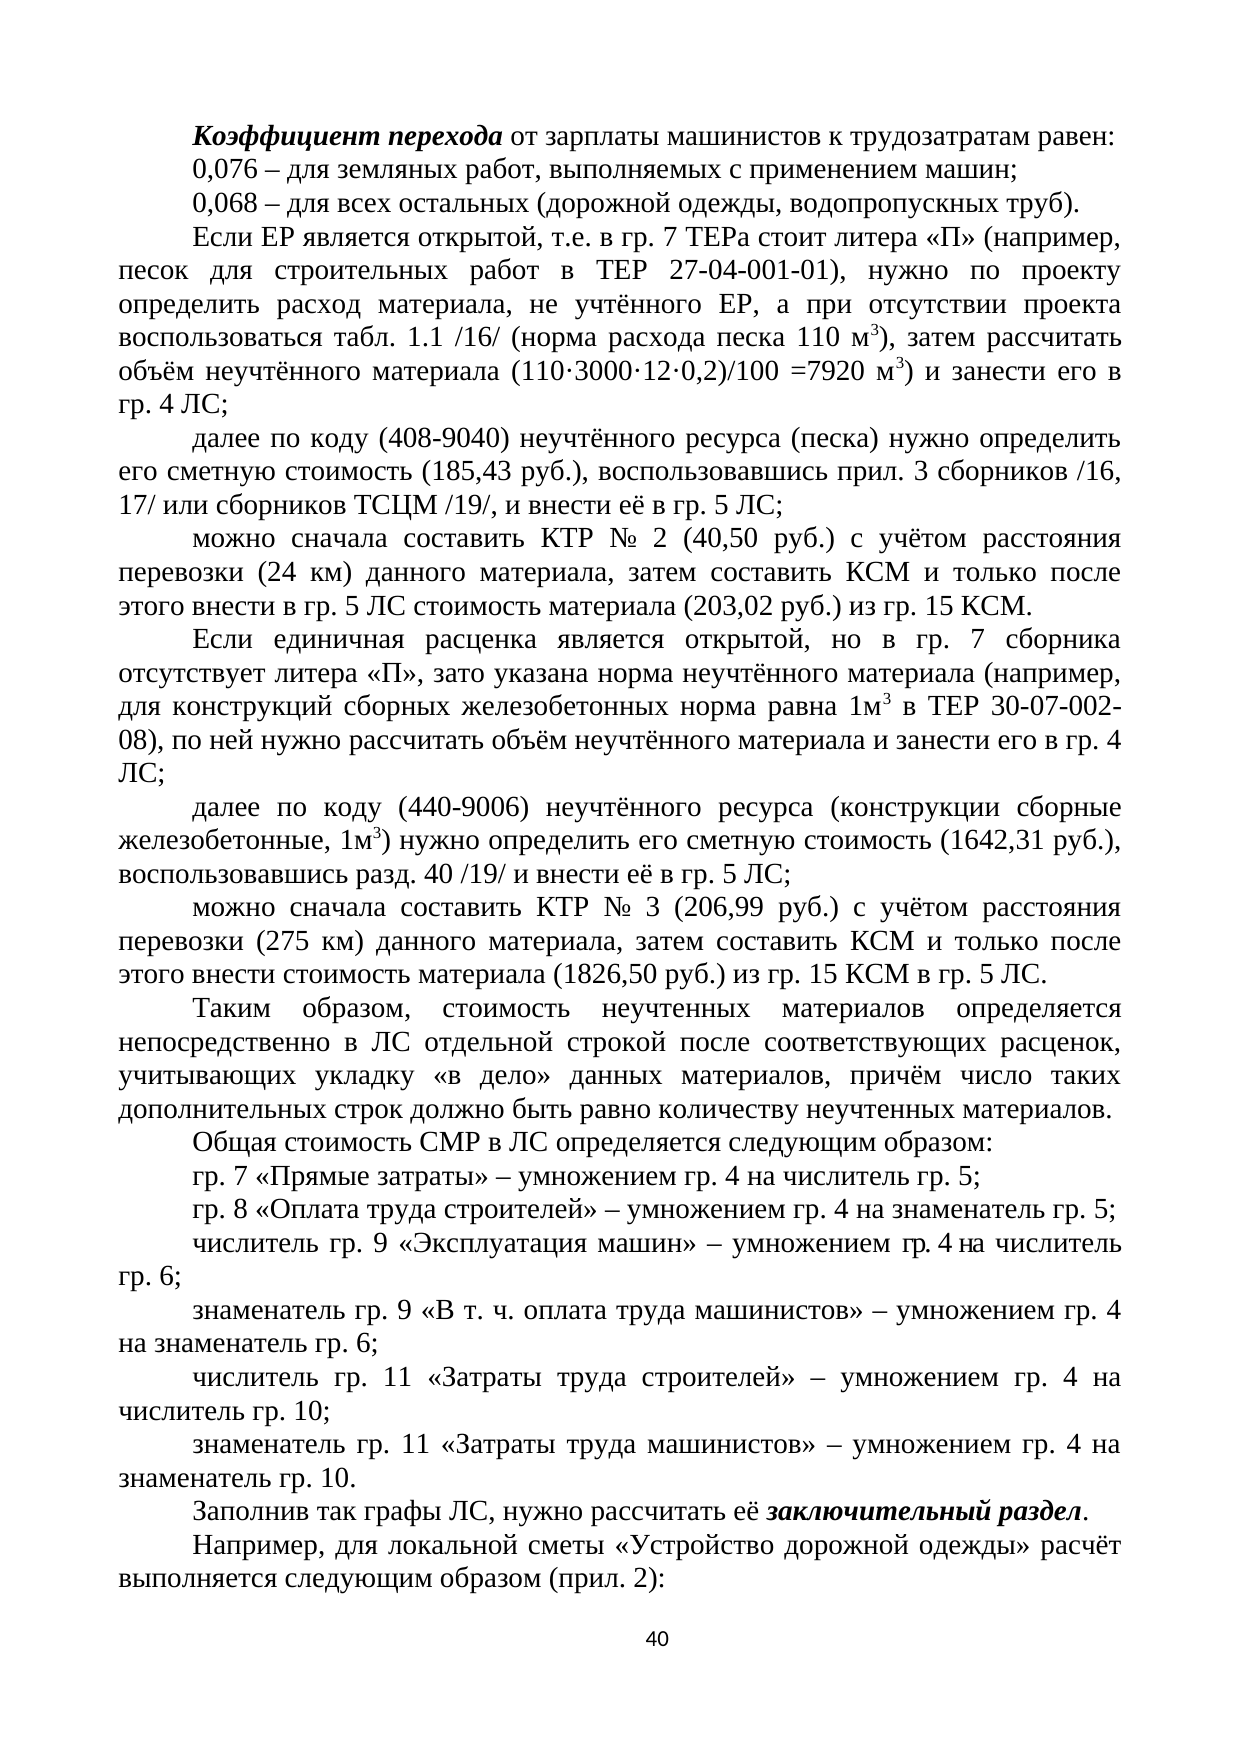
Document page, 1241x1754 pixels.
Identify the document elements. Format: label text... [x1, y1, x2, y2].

text далее по коду (440-9006) неучтённого ресурса (конструкции сборные железобетонные, 1м3) нужно определить его сметную стоимость (1642,31 руб.), воспользовавшись разд. 40 /19/ и внести её в гр. 5 ЛС; [118, 789, 1122, 889]
text Например, для локальной сметы «Устройство дорожной одежды» расчёт выполняется следующим образом (прил. 2): [118, 1527, 1122, 1594]
text Если ЕР является открытой, т.е. в гр. 7 ТЕРа стоит литера «П» (например, песок для строительных работ в ТЕР 27-04-001-01), нужно по проекту определить расход материала, не учтённого ЕР, а при отсутствии проекта воспользоваться табл. 1.1 /16/ (норма расхода песка 110 м3), затем рассчитать объём неучтённого материала (110·3000·12·0,2)/100 =7920 м3) и занести его в гр. 4 ЛС; [118, 219, 1122, 420]
text 0,068 – для всех остальных (дорожной одежды, водопропускных труб). [118, 185, 1122, 219]
text Если единичная расценка является открытой, но в гр. 7 сборника отсутствует литера «П», зато указана норма неучтённого материала (например, для конструкций сборных железобетонных норма равна 1м3 в ТЕР 30-07-002-08), по ней нужно рассчитать объём неучтённого материала и занести его в гр. 4 ЛС; [118, 621, 1122, 789]
text числитель гр. 9 «Эксплуатация машин» – умножением гр. 4 на числитель гр. 6; [118, 1225, 1122, 1292]
text можно сначала составить КТР № 2 (40,50 руб.) с учётом расстояния перевозки (24 км) данного материала, затем составить КСМ и только после этого внести в гр. 5 ЛС стоимость материала (203,02 руб.) из гр. 15 КСМ. [118, 521, 1122, 621]
text гр. 7 «Прямые затраты» – умножением гр. 4 на числитель гр. 5; [118, 1158, 1122, 1191]
text знаменатель гр. 9 «В т. ч. оплата труда машинистов» – умножением гр. 4 на знаменатель гр. 6; [118, 1292, 1122, 1359]
text Общая стоимость СМР в ЛС определяется следующим образом: [118, 1124, 1122, 1158]
text гр. 8 «Оплата труда строителей» – умножением гр. 4 на знаменатель гр. 5; [118, 1191, 1122, 1225]
text знаменатель гр. 11 «Затраты труда машинистов» – умножением гр. 4 на знаменатель гр. 10. [118, 1426, 1122, 1493]
text Заполнив так графы ЛС, нужно рассчитать её заключительный раздел. [118, 1493, 1122, 1527]
text 0,076 – для земляных работ, выполняемых с применением машин; [118, 152, 1122, 185]
text Коэффициент перехода от зарплаты машинистов к трудозатратам равен: [118, 118, 1122, 152]
text Таким образом, стоимость неучтенных материалов определяется непосредственно в ЛС отдельной строкой после соответствующих расценок, учитывающих укладку «в дело» данных материалов, причём число таких дополнительных строк должно быть равно количеству неучтенных материалов. [118, 990, 1122, 1124]
text далее по коду (408-9040) неучтённого ресурса (песка) нужно определить его сметную стоимость (185,43 руб.), воспользовавшись прил. 3 сборников /16, 17/ или сборников ТСЦМ /19/, и внести её в гр. 5 ЛС; [118, 420, 1122, 521]
text числитель гр. 11 «Затраты труда строителей» – умножением гр. 4 на числитель гр. 10; [118, 1359, 1122, 1426]
text можно сначала составить КТР № 3 (206,99 руб.) с учётом расстояния перевозки (275 км) данного материала, затем составить КСМ и только после этого внести стоимость материала (1826,50 руб.) из гр. 15 КСМ в гр. 5 ЛС. [118, 889, 1122, 990]
